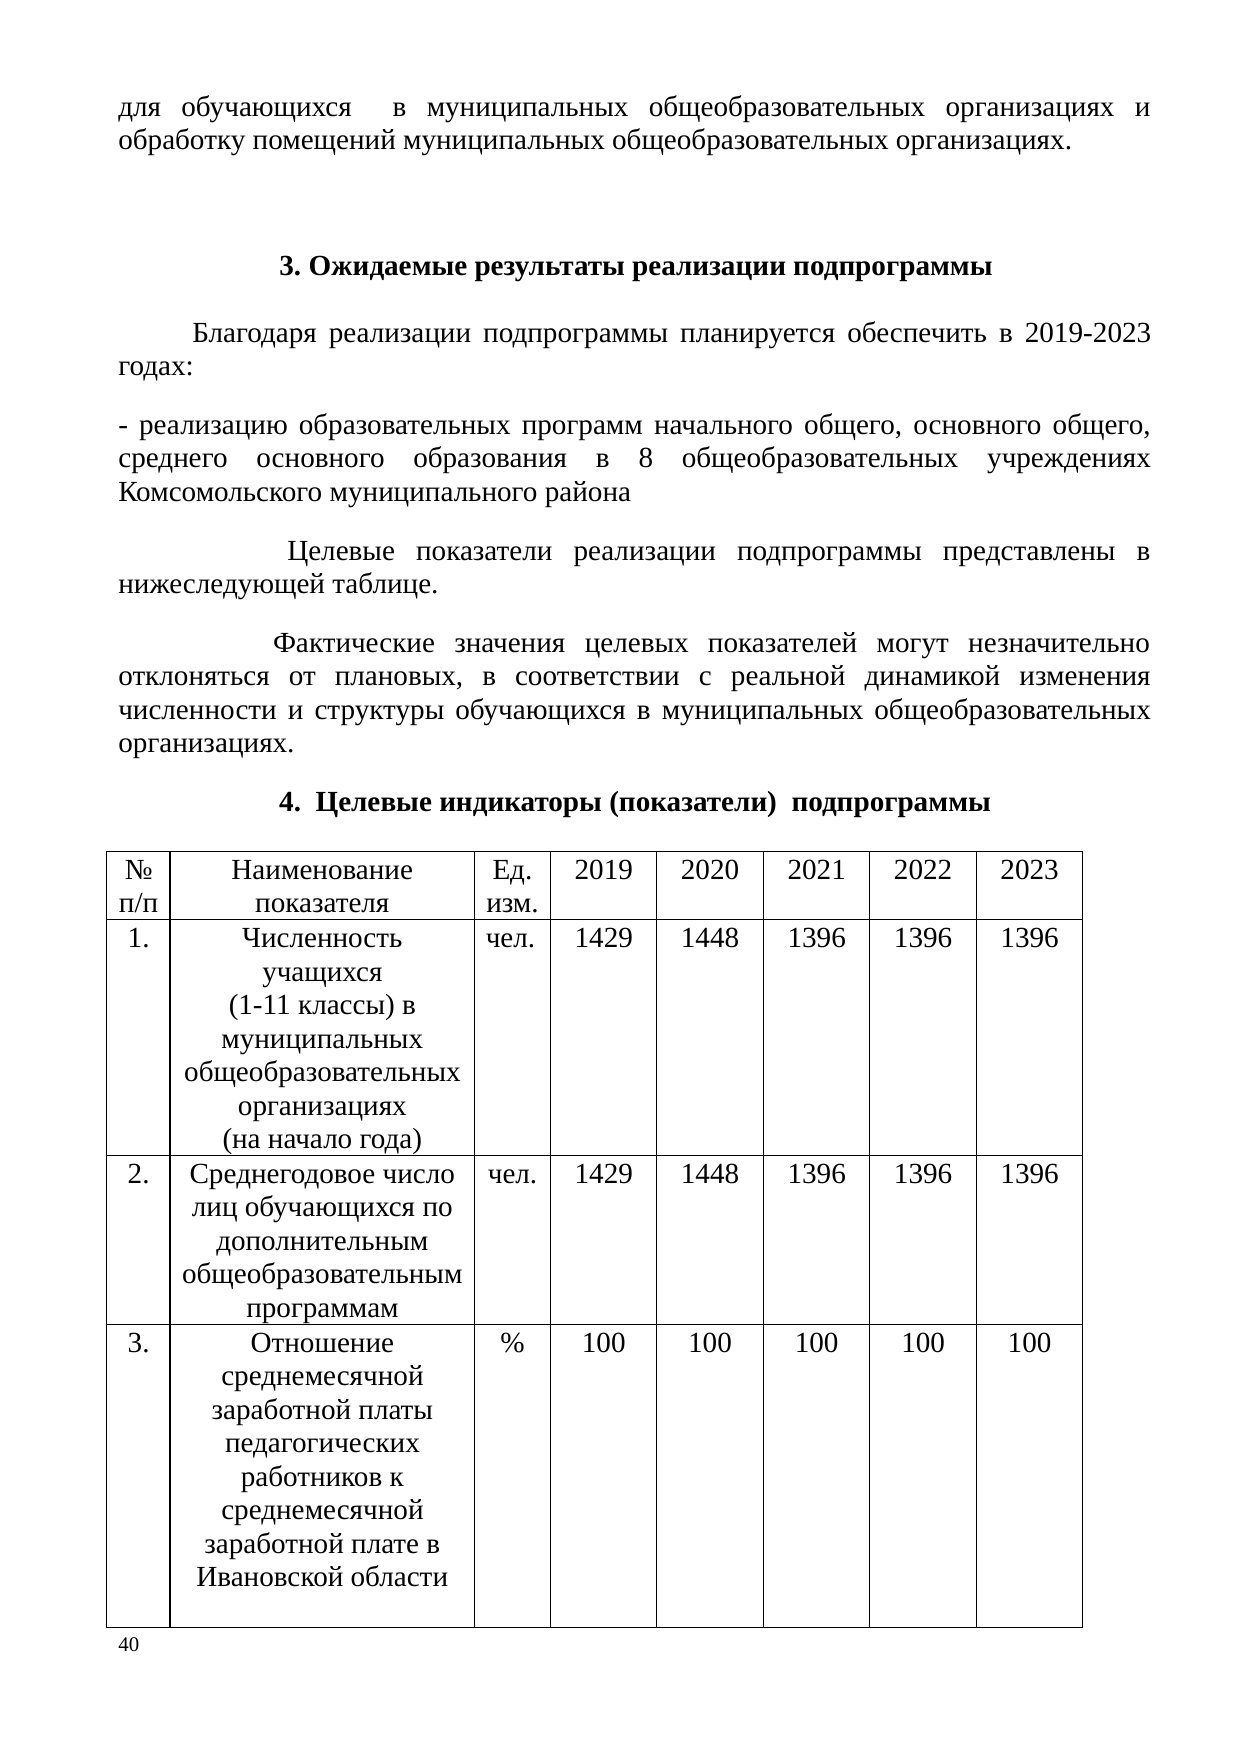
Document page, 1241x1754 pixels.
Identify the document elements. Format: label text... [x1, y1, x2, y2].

text Целевые показатели реализации подпрограммы представлены в нижеследующей таблице. [118, 533, 1152, 600]
table_header 2023 [977, 852, 1082, 919]
table_cell Отношение среднемесячной заработной платы педагогических работников к среднемесячной заработной плате в Ивановской области [171, 1325, 474, 1627]
table_cell Численность учащихся (1-11 классы) в муниципальных общеобразовательных организациях (на начало года) [171, 920, 474, 1155]
table_header 2020 [657, 852, 763, 919]
table_cell 100 [551, 1325, 656, 1627]
text Благодаря реализации подпрограммы планируется обеспечить в 2019-2023 годах: [118, 315, 1152, 382]
text - реализацию образовательных программ начального общего, основного общего, среднего основного образования в 8 общеобразовательных учреждениях Комсомольского муниципального района [118, 407, 1152, 508]
table_cell 1396 [870, 920, 976, 1155]
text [118, 89, 1152, 156]
table_header 2022 [870, 852, 976, 919]
table_cell 1448 [657, 920, 763, 1155]
table_cell 1396 [764, 1156, 869, 1324]
table_cell 1396 [977, 920, 1082, 1155]
table_header Наименование показателя [171, 852, 474, 919]
table_cell Среднегодовое число лиц обучающихся по дополнительным общеобразовательным программам [171, 1156, 474, 1324]
table_cell 1429 [551, 1156, 656, 1324]
table_header № п/п [107, 852, 169, 919]
table_cell 100 [870, 1325, 976, 1627]
table_cell 1396 [977, 1156, 1082, 1324]
table_cell чел. [475, 1156, 550, 1324]
table_cell 100 [977, 1325, 1082, 1627]
table_cell 3. [107, 1325, 169, 1627]
table_cell 1429 [551, 920, 656, 1155]
text Фактические значения целевых показателей могут незначительно отклоняться от плановых, в соответствии с реальной динамикой изменения численности и структуры обучающихся в муниципальных общеобразовательных организациях. [118, 625, 1152, 759]
table_cell % [475, 1325, 550, 1627]
table_cell 1448 [657, 1156, 763, 1324]
table_cell 100 [764, 1325, 869, 1627]
table_cell 1. [107, 920, 169, 1155]
table_cell 1396 [870, 1156, 976, 1324]
table_cell 1396 [764, 920, 869, 1155]
text 3. Ожидаемые результаты реализации подпрограммы [118, 248, 1152, 281]
table_cell 100 [657, 1325, 763, 1627]
table_cell чел. [475, 920, 550, 1155]
table_header 2021 [764, 852, 869, 919]
table_header Ед. изм. [475, 852, 550, 919]
text 4. Целевые индикаторы (показатели) подпрограммы [118, 784, 1152, 817]
table_cell 2. [107, 1156, 169, 1324]
table_header 2019 [551, 852, 656, 919]
